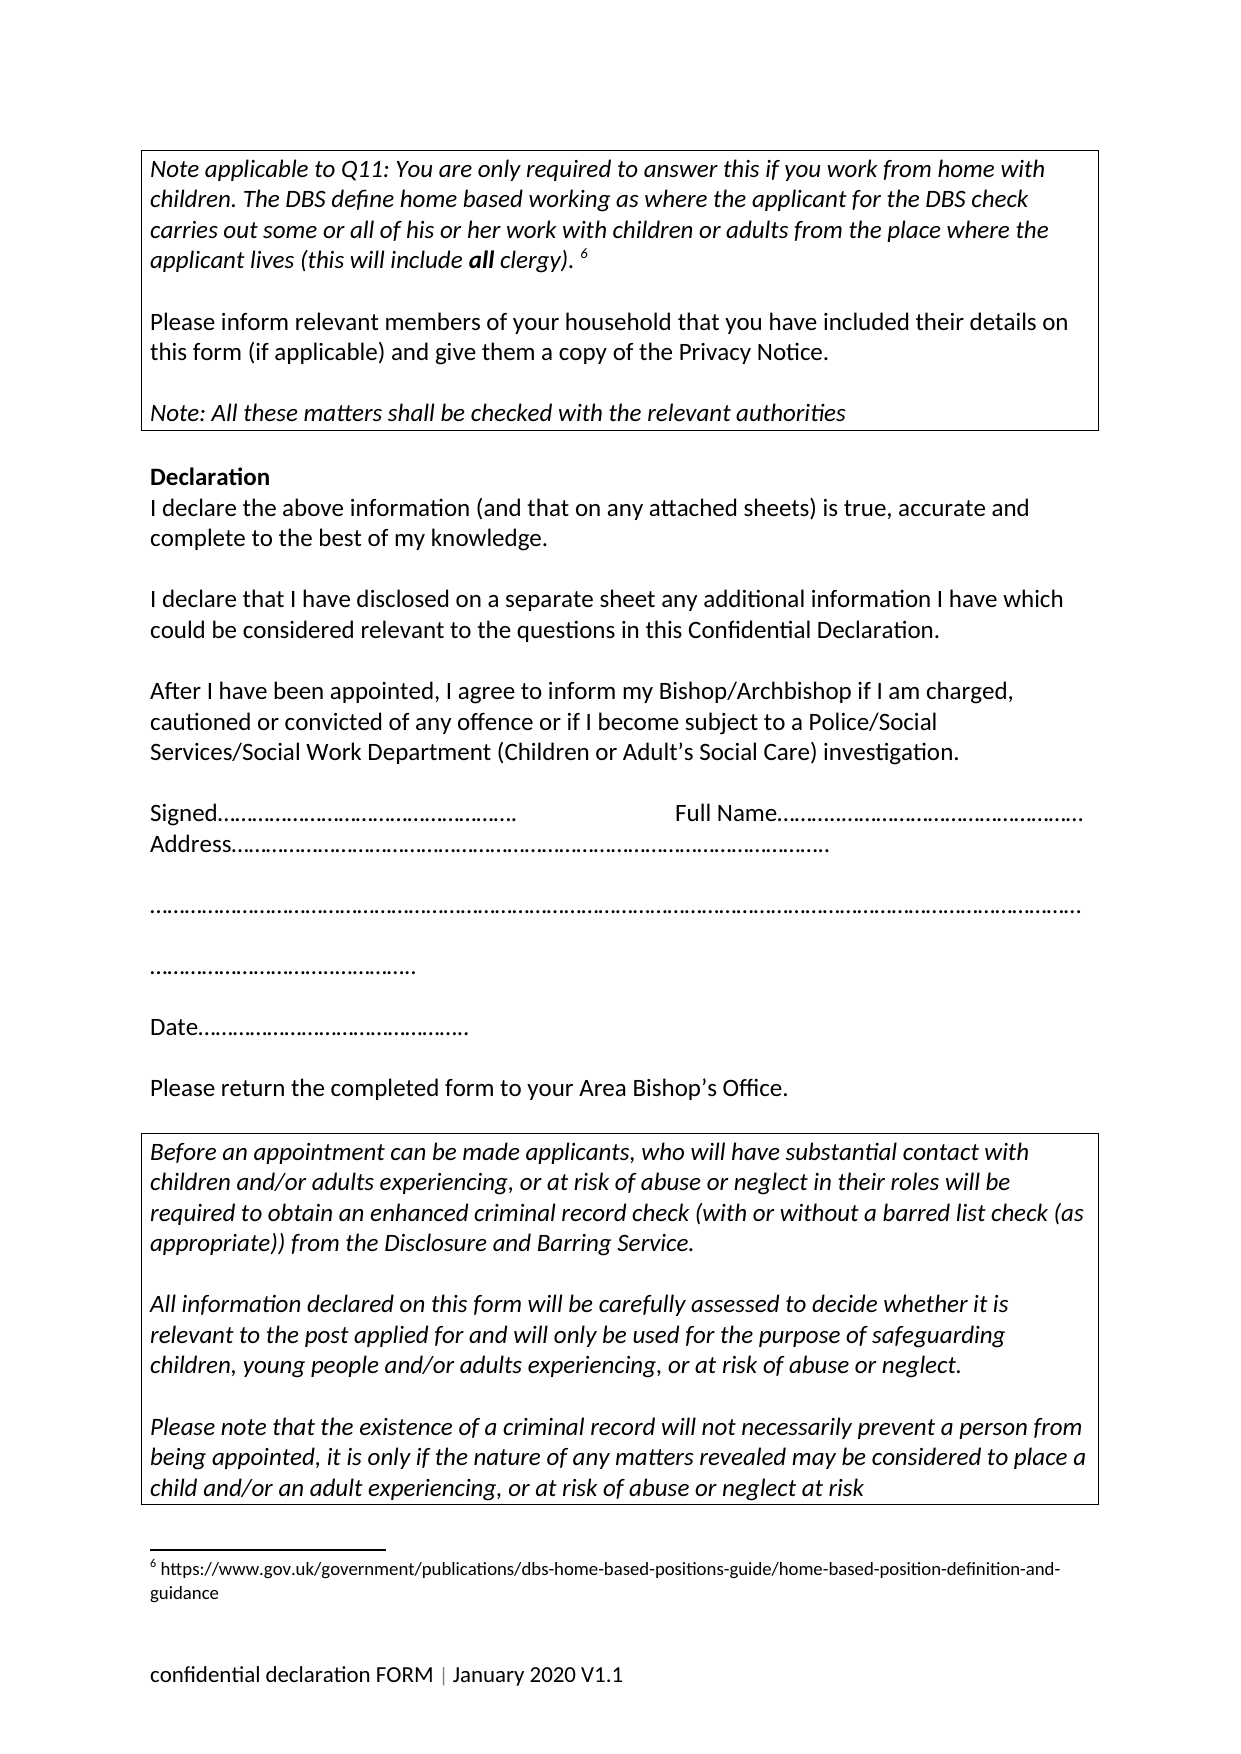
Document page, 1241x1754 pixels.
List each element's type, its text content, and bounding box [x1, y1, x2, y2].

text Note applicable to Q11: You are only required to answer this if you work from home with children. The DBS define home based working as where the applicant for the DBS check carries out some or all of his or her work with children or adults from the place where the applicant lives (this will include all clergy). [142, 151, 1098, 275]
text Please note that the existence of a criminal record will not necessarily prevent a person from being appointed, it is only if the nature of any matters revealed may be considered to place a child and/or an adult experiencing, or at risk of abuse or neglect at risk [142, 1408, 1098, 1504]
text Signed……………………………………………. Full Name………..…………………………………… [150, 797, 1090, 828]
text After I have been appointed, I agree to inform my Bishop/Archbishop if I am charged, cautioned or convicted of any offence or if I become subject to a Police/Social Services/Social Work Department (Children or Adult’s Social Care) investigation. [150, 675, 1090, 767]
text Date……………………………………….. [150, 1011, 1090, 1041]
text I declare the above information (and that on any attached sheets) is true, accurate and complete to the best of my knowledge. [150, 492, 1090, 553]
text Before an appointment can be made applicants, who will have substantial contact with children and/or adults experiencing, or at risk of abuse or neglect in their roles will be required to obtain an enhanced criminal record check (with or without a barred list check (as appropriate)) from the Disclosure and Barring Service. [142, 1134, 1098, 1258]
text Note: All these matters shall be checked with the relevant authorities [142, 394, 1098, 430]
text All information declared on this form will be carefully assessed to decide whether it is relevant to the post applied for and will only be used for the purpose of safeguarding children, young people and/or adults experiencing, or at risk of abuse or neglect. [150, 1289, 1090, 1380]
text Please inform relevant members of your household that you have included their details on this form (if applicable) and give them a copy of the Privacy Notice. [150, 306, 1090, 367]
text I declare that I have disclosed on a separate sheet any additional information I have which could be considered relevant to the questions in this Confidential Declaration. [150, 583, 1090, 644]
text Declaration [150, 461, 1090, 492]
text Address…………………………………………………………………………………………..…………………………………………………………………………………………………………………………………………………………………………..………….. [150, 828, 1090, 980]
text Please return the completed form to your Area Bishop’s Office. [150, 1072, 1090, 1102]
